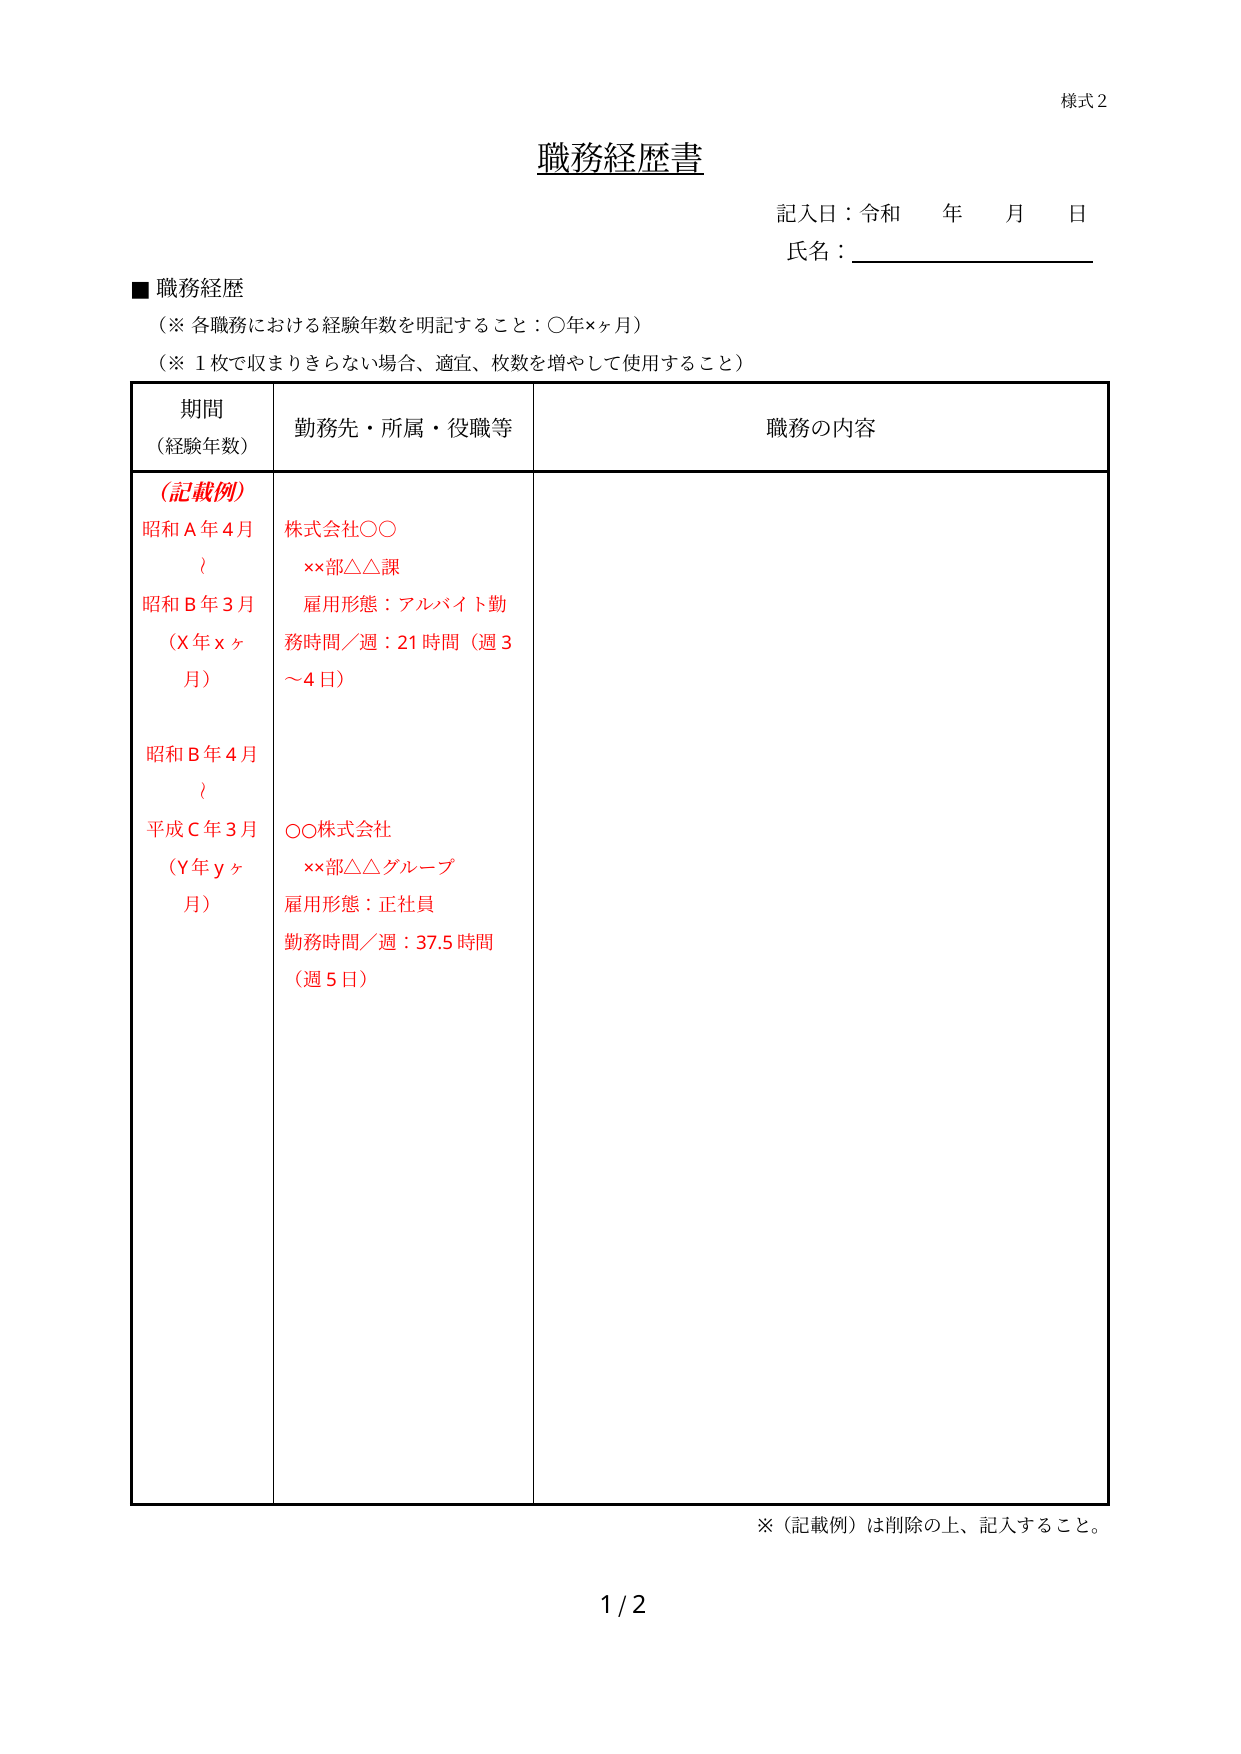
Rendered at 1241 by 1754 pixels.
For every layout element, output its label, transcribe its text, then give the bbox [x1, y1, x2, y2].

text （※ 各職務における経験年数を明記すること：○年×ヶ月） [130, 306, 1110, 343]
text ■ 職務経歴 [130, 268, 1110, 306]
table_header 職務の内容 [534, 384, 1107, 469]
text 職務経歴書 [130, 118, 1110, 193]
text （※ １枚で収まりきらない場合、適宜、枚数を増やして使用すること） [130, 343, 1110, 381]
table_header 勤務先・所属・役職等 [274, 384, 533, 469]
text 氏名： [130, 231, 1110, 268]
text 記入日：令和 年 月 日 [130, 193, 1088, 231]
table_cell （記載例） 昭和A年4月 ～ 昭和B年3月 （X年xヶ月） 昭和B年4月 ～ 平成C年3月 （Y年yヶ月） [133, 473, 273, 1503]
text ※（記載例）は削除の上、記入すること。 [130, 1506, 1110, 1543]
table_cell 株式会社○○ ××部△△課 雇用形態：アルバイト勤務時間／週：21時間（週3～4日） ○○株式会社 ××部△△グループ 雇用形態：正社員 勤務時間／週：37.5時間（週5日） [274, 473, 533, 1503]
table_header 期間 （経験年数） [133, 384, 273, 469]
table_cell [534, 473, 1107, 1503]
